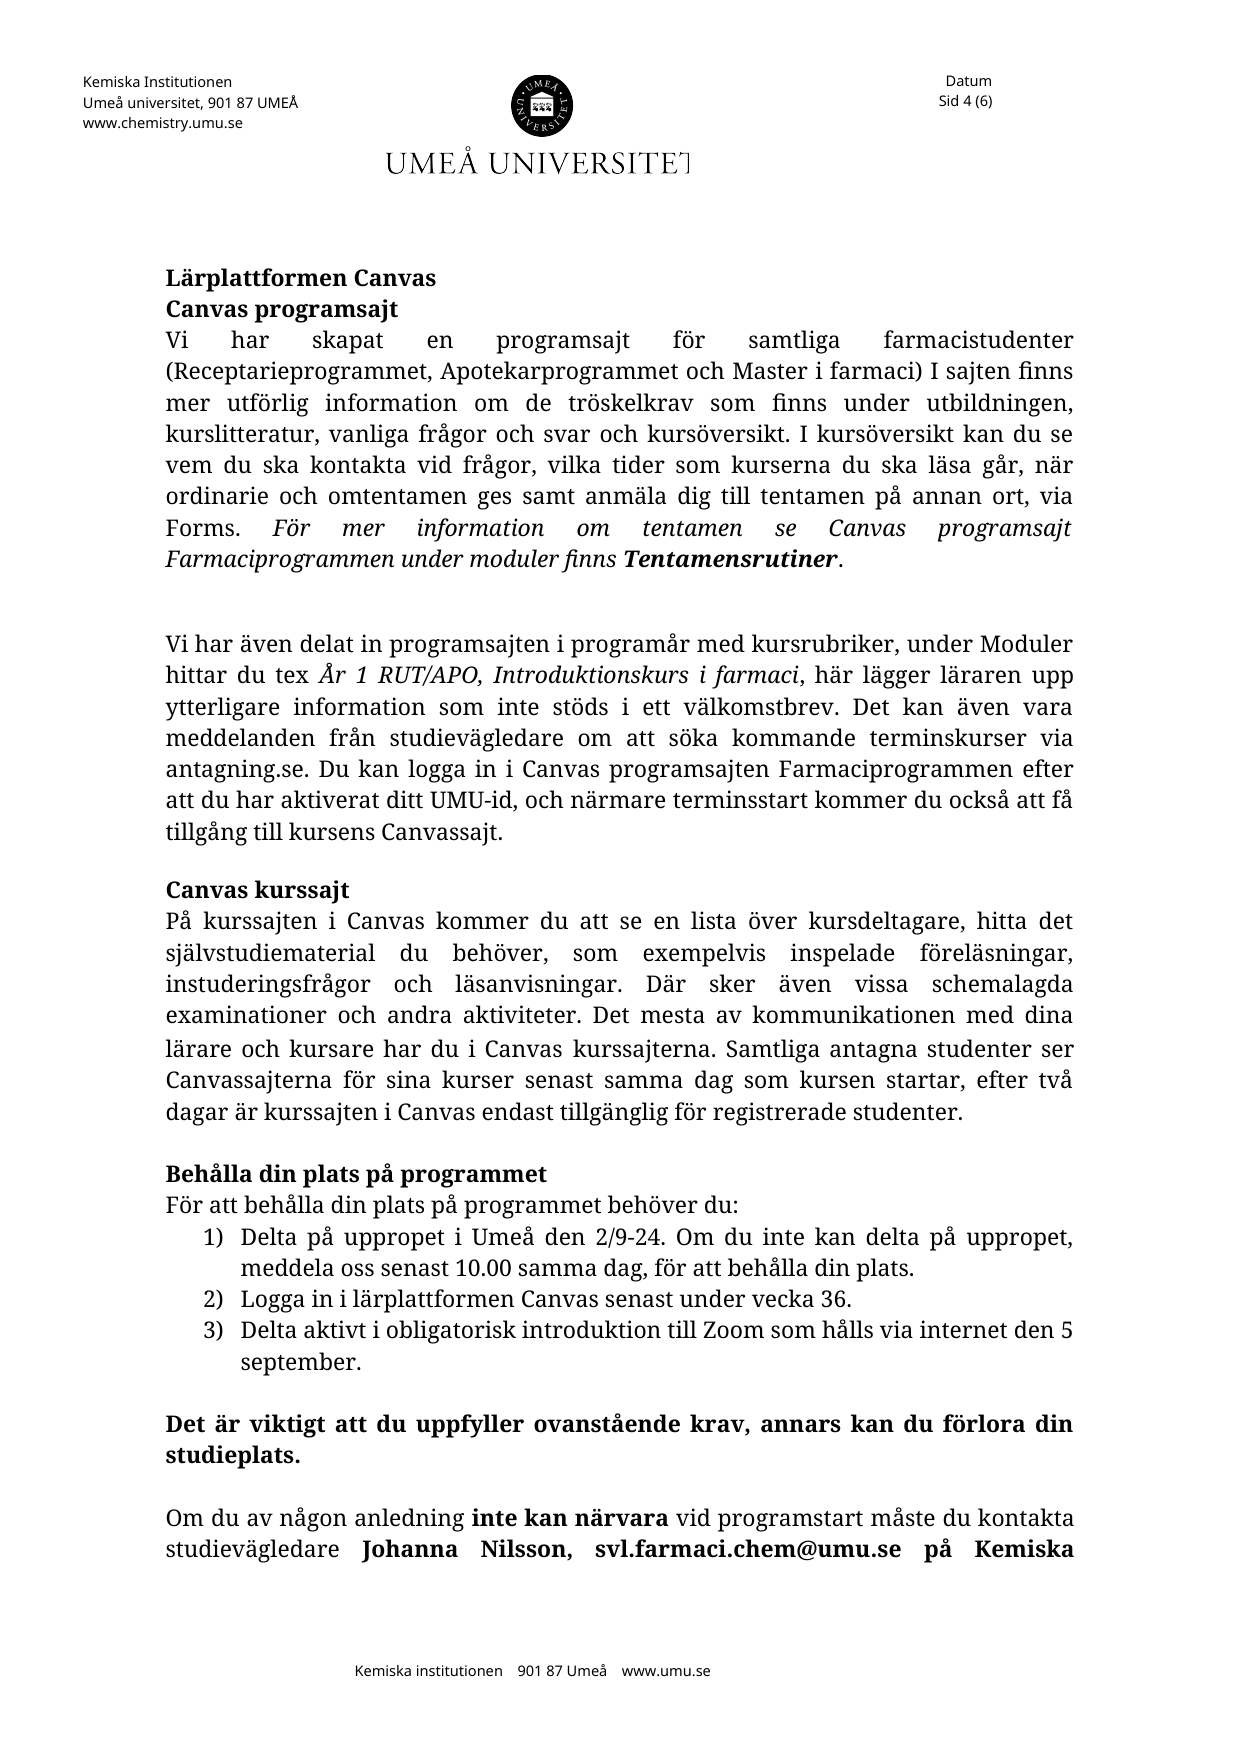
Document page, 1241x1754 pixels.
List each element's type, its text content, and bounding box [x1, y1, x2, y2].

text Vi har även delat in programsajten i programår med kursrubriker, under Moduler hittar du tex År 1 RUT/APO, Introduktionskurs i farmaci, här lägger läraren upp ytterligare information som inte stöds i ett välkomstbrev. Det kan även vara meddelanden från studievägledare om att söka kommande terminskurser via antagning.se. Du kan logga in i Canvas programsajten Farmaciprogrammen efter att du har aktiverat ditt UMU-id, och närmare terminsstart kommer du också att få tillgång till kursens Canvassajt. [165, 628, 1075, 847]
text För att behålla din plats på programmet behöver du: [165, 1189, 1075, 1221]
picture [385, 75, 689, 174]
text Vi har skapat en programsajt för samtliga farmacistudenter (Receptarieprogrammet, Apotekarprogrammet och Master i farmaci) I sajten finns mer utförlig information om de tröskelkrav som finns under utbildningen, kurslitteratur, vanliga frågor och svar och kursöversikt. I kursöversikt kan du se vem du ska kontakta vid frågor, vilka tider som kurserna du ska läsa går, när ordinarie och omtentamen ges samt anmäla dig till tentamen på annan ort, via Forms. För mer information om tentamen se Canvas programsajt Farmaciprogrammen under moduler finns Tentamensrutiner. [165, 324, 1075, 574]
text På kurssajten i Canvas kommer du att se en lista över kursdeltagare, hitta det självstudiematerial du behöver, som exempelvis inspelade föreläsningar, instuderingsfrågor och läsanvisningar. Där sker även vissa schemalagda examinationer och andra aktiviteter. Det mesta av kommunikationen med dina lärare och kursare har du i Canvas kurssajterna. Samtliga antagna studenter ser Canvassajterna för sina kurser senast samma dag som kursen startar, efter två dagar är kurssajten i Canvas endast tillgänglig för registrerade studenter. [165, 905, 1075, 1127]
text Behålla din plats på programmet [165, 1158, 1075, 1189]
list Logga in i lärplattformen Canvas senast under vecka 36. [203, 1283, 1075, 1314]
list Delta på uppropet i Umeå den 2/9-24. Om du inte kan delta på uppropet, meddela oss senast 10.00 samma dag, för att behålla din plats. [203, 1221, 1075, 1283]
list Delta aktivt i obligatorisk introduktion till Zoom som hålls via internet den 5 september. [203, 1314, 1075, 1377]
text Det är viktigt att du uppfyller ovanstående krav, annars kan du förlora din studieplats. [165, 1408, 1075, 1471]
text Canvas kurssajt [165, 874, 1075, 905]
text Lärplattformen Canvas [165, 262, 1075, 293]
text Canvas programsajt [165, 293, 1075, 324]
